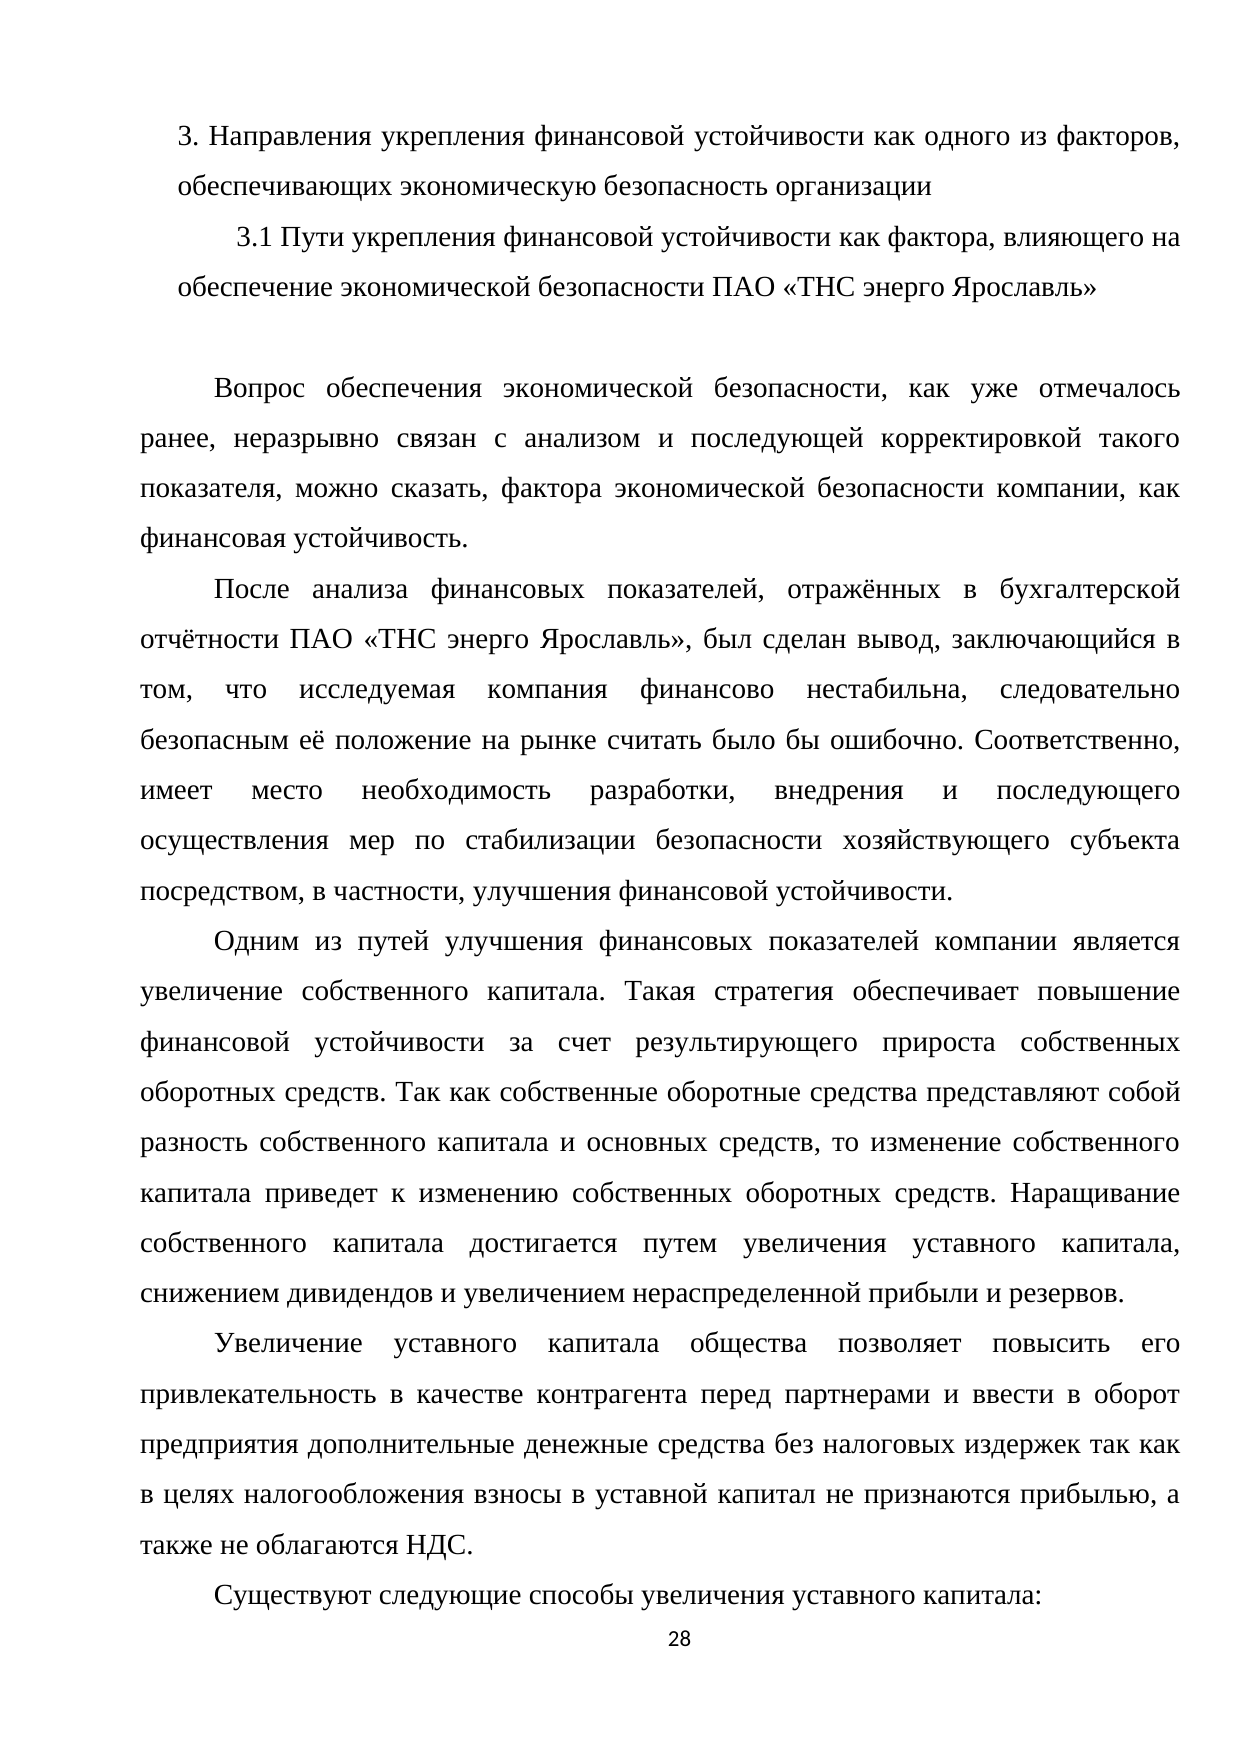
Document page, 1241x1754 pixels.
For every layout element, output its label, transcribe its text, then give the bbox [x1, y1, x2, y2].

text После анализа финансовых показателей, отражённых в бухгалтерской отчётности ПАО «ТНС энерго Ярославль», был сделан вывод, заключающийся в том, что исследуемая компания финансово нестабильна, следовательно безопасным её положение на рынке считать было бы ошибочно. Соответственно, имеет место необходимость разработки, внедрения и последующего осуществления мер по стабилизации безопасности хозяйствующего субъекта посредством, в частности, улучшения финансовой устойчивости. [140, 571, 1181, 906]
text 3.1 Пути укрепления финансовой устойчивости как фактора, влияющего на обеспечение экономической безопасности ПАО «ТНС энерго Ярославль» [177, 219, 1181, 303]
text Одним из путей улучшения финансовых показателей компании является увеличение собственного капитала. Такая стратегия обеспечивает повышение финансовой устойчивости за счет результирующего прироста собственных оборотных средств. Так как собственные оборотные средства представляют собой разность собственного капитала и основных средств, то изменение собственного капитала приведет к изменению собственных оборотных средств. Наращивание собственного капитала достигается путем увеличения уставного капитала, снижением дивидендов и увеличением нераспределенной прибыли и резервов. [140, 923, 1181, 1309]
text Существуют следующие способы увеличения уставного капитала: [140, 1577, 1181, 1611]
text 3. Направления укрепления финансовой устойчивости как одного из факторов, обеспечивающих экономическую безопасность организации [177, 118, 1181, 202]
text Увеличение уставного капитала общества позволяет повысить его привлекательность в качестве контрагента перед партнерами и ввести в оборот предприятия дополнительные денежные средства без налоговых издержек так как в целях налогообложения взносы в уставной капитал не признаются прибылью, а также не облагаются НДС. [140, 1326, 1181, 1560]
text Вопрос обеспечения экономической безопасности, как уже отмечалось ранее, неразрывно связан с анализом и последующей корректировкой такого показателя, можно сказать, фактора экономической безопасности компании, как финансовая устойчивость. [140, 370, 1181, 554]
